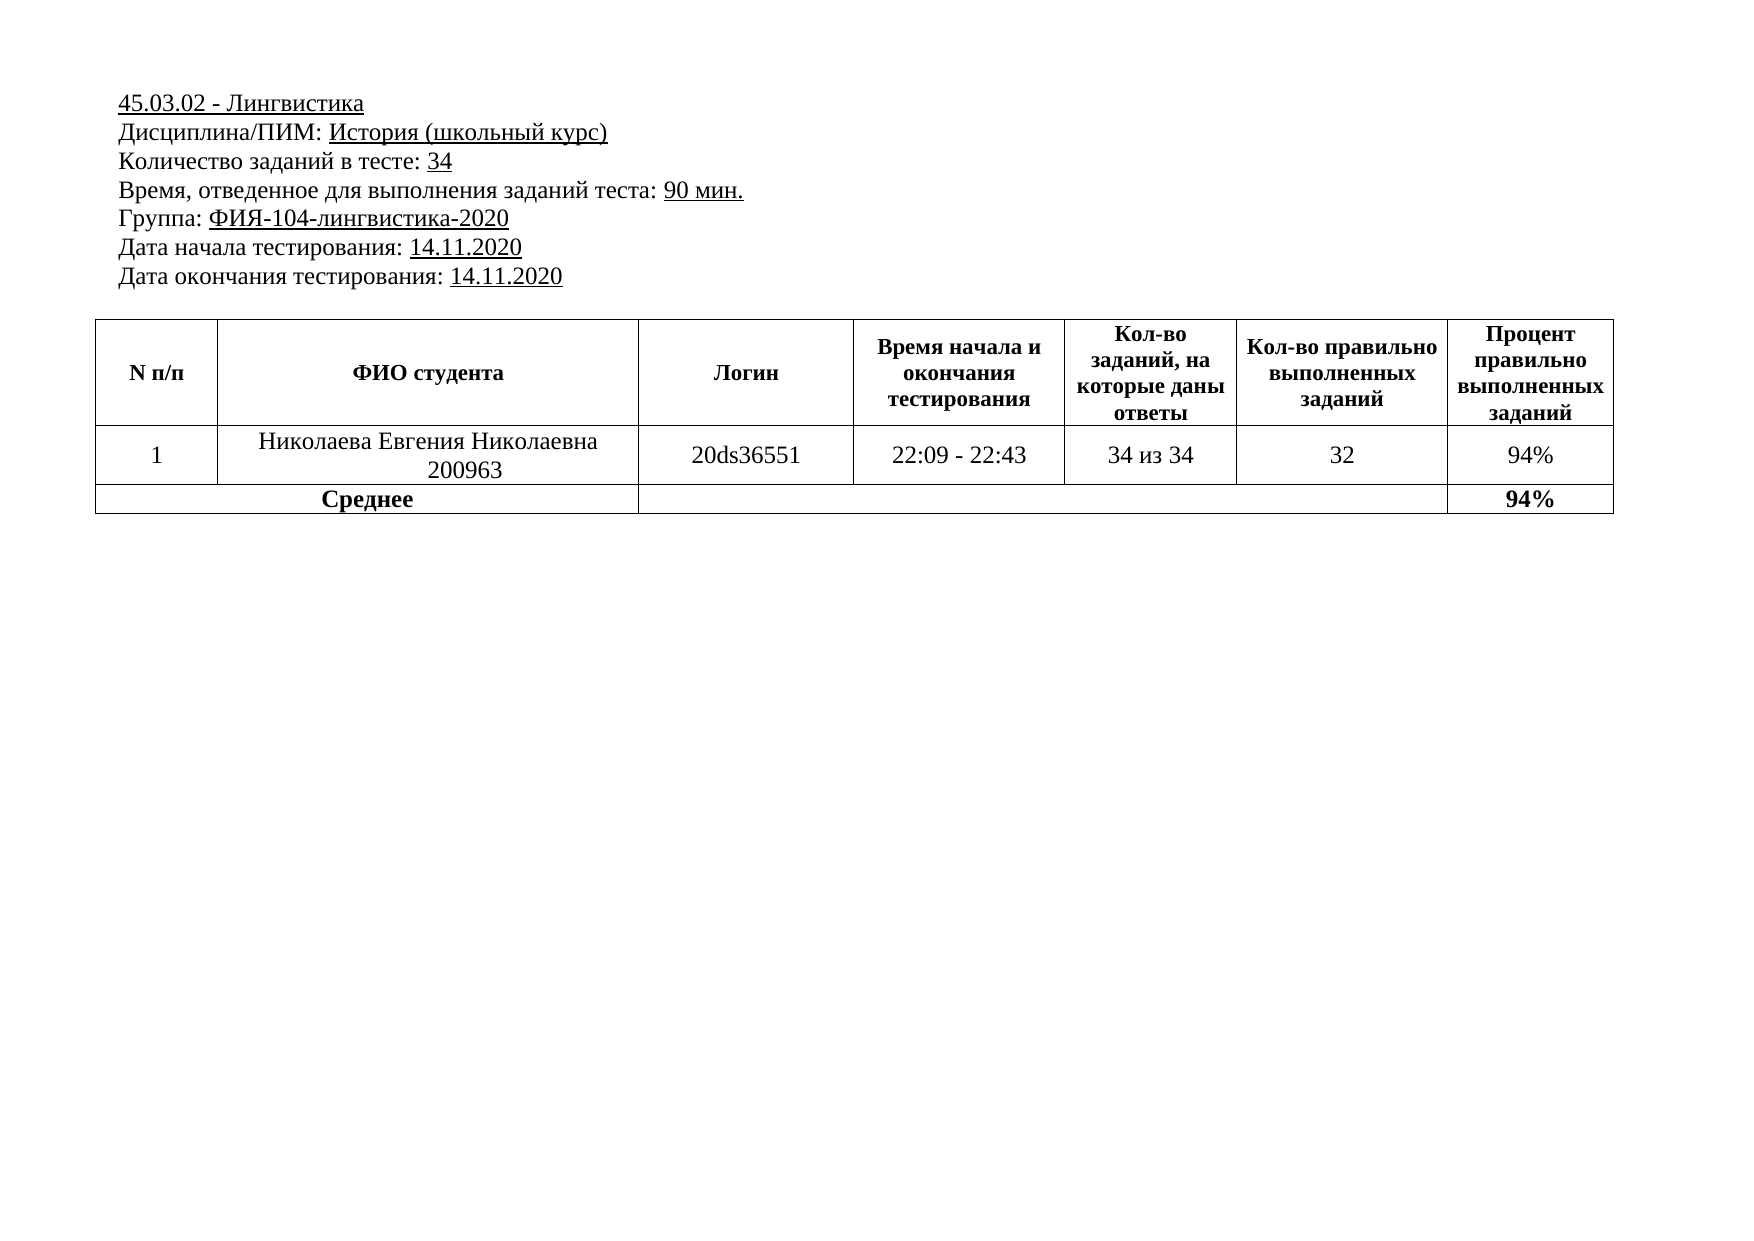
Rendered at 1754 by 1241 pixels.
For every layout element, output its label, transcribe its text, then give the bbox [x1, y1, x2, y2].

text Дата начала тестирования: 14.11.2020 [118, 232, 1636, 261]
table_header Кол-во заданий, на которые даны ответы [1065, 320, 1236, 425]
table_header 34 из 34 [1065, 426, 1236, 483]
table_header Кол-во правильно выполненных заданий [1237, 320, 1447, 425]
text 45.03.02 - Лингвистика [118, 88, 1636, 117]
table_header 1 [96, 426, 217, 483]
text Группа: ФИЯ-104-лингвистика-2020 [118, 203, 1636, 232]
table_header ФИО студента [218, 320, 638, 425]
table_header Логин [639, 320, 853, 425]
table_header Среднее [96, 485, 638, 513]
text Дата окончания тестирования: 14.11.2020 [118, 261, 1636, 290]
text Время, отведенное для выполнения заданий теста: 90 мин. [118, 175, 1636, 203]
table_header Николаева Евгения Николаевна 200963 [218, 426, 638, 483]
table_header 94% [1448, 485, 1613, 513]
table_header 20ds36551 [639, 426, 853, 483]
table_header 32 [1237, 426, 1447, 483]
table_header 22:09 - 22:43 [854, 426, 1064, 483]
table_header [639, 485, 1447, 513]
text Количество заданий в тесте: 34 [118, 146, 1636, 175]
table_header 94% [1448, 426, 1613, 483]
table_header N п/п [96, 320, 217, 425]
table_header Процент правильно выполненных заданий [1448, 320, 1613, 425]
text Дисциплина/ПИМ: История (школьный курс) [118, 117, 1636, 146]
table_header Время начала и окончания тестирования [854, 320, 1064, 425]
